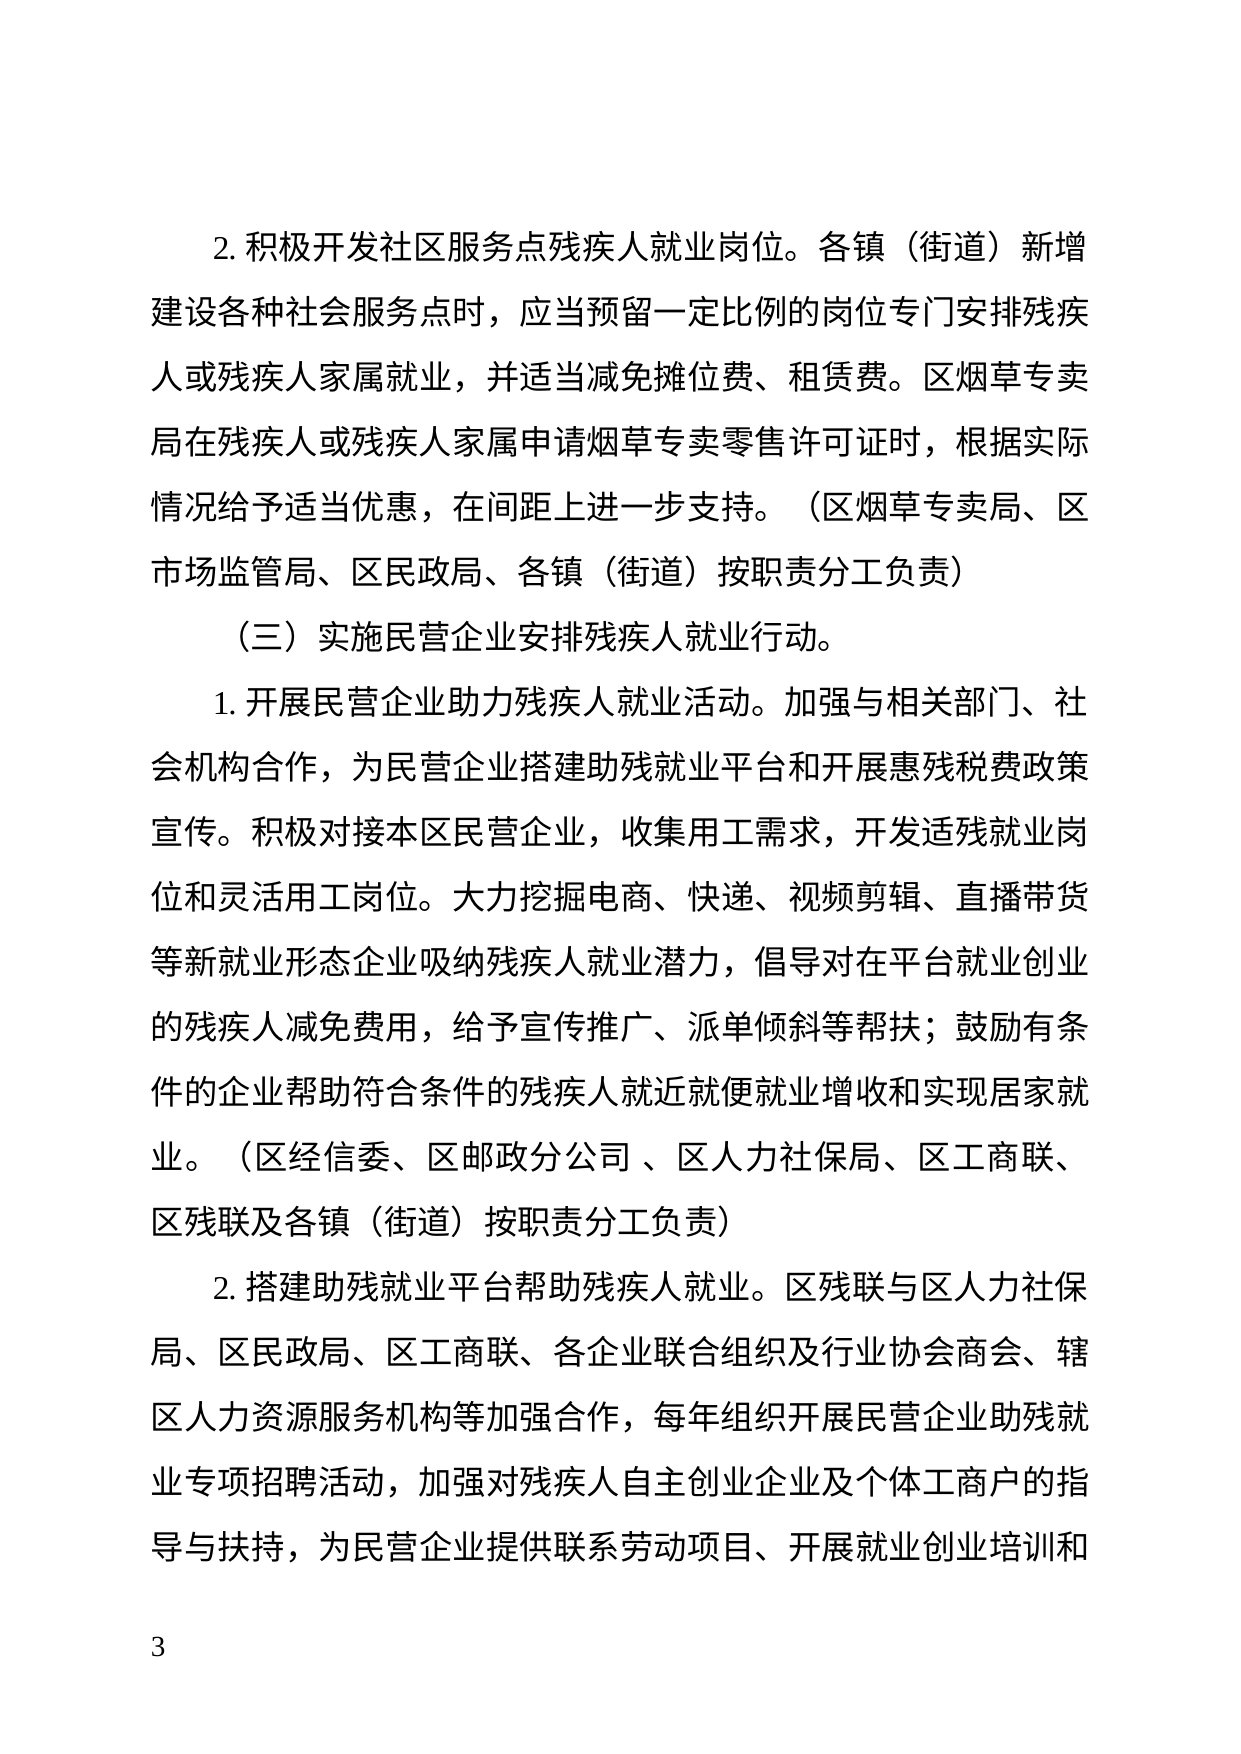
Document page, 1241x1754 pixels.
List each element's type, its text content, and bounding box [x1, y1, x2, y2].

text （三）实施民营企业安排残疾人就业行动。 [151, 602, 1089, 667]
list 2. 积极开发社区服务点残疾人就业岗位。各镇（街道）新增建设各种社会服务点时，应当预留一定比例的岗位专门安排残疾人或残疾人家属就业，并适当减免摊位费、租赁费。区烟草专卖局在残疾人或残疾人家属申请烟草专卖零售许可证时，根据实际情况给予适当优惠，在间距上进一步支持。（区烟草专卖局、区市场监管局、区民政局、各镇（街道）按职责分工负责） [151, 212, 1089, 602]
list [151, 1252, 1089, 1577]
text 1. 开展民营企业助力残疾人就业活动。加强与相关部门、社会机构合作，为民营企业搭建助残就业平台和开展惠残税费政策宣传。积极对接本区民营企业，收集用工需求，开发适残就业岗位和灵活用工岗位。大力挖掘电商、快递、视频剪辑、直播带货等新就业形态企业吸纳残疾人就业潜力，倡导对在平台就业创业的残疾人减免费用，给予宣传推广、派单倾斜等帮扶；鼓励有条件的企业帮助符合条件的残疾人就近就便就业增收和实现居家就业。（区经信委、区邮政分公司 、区人力社保局、区工商联、区残联及各镇（街道）按职责分工负责） [151, 667, 1089, 1252]
